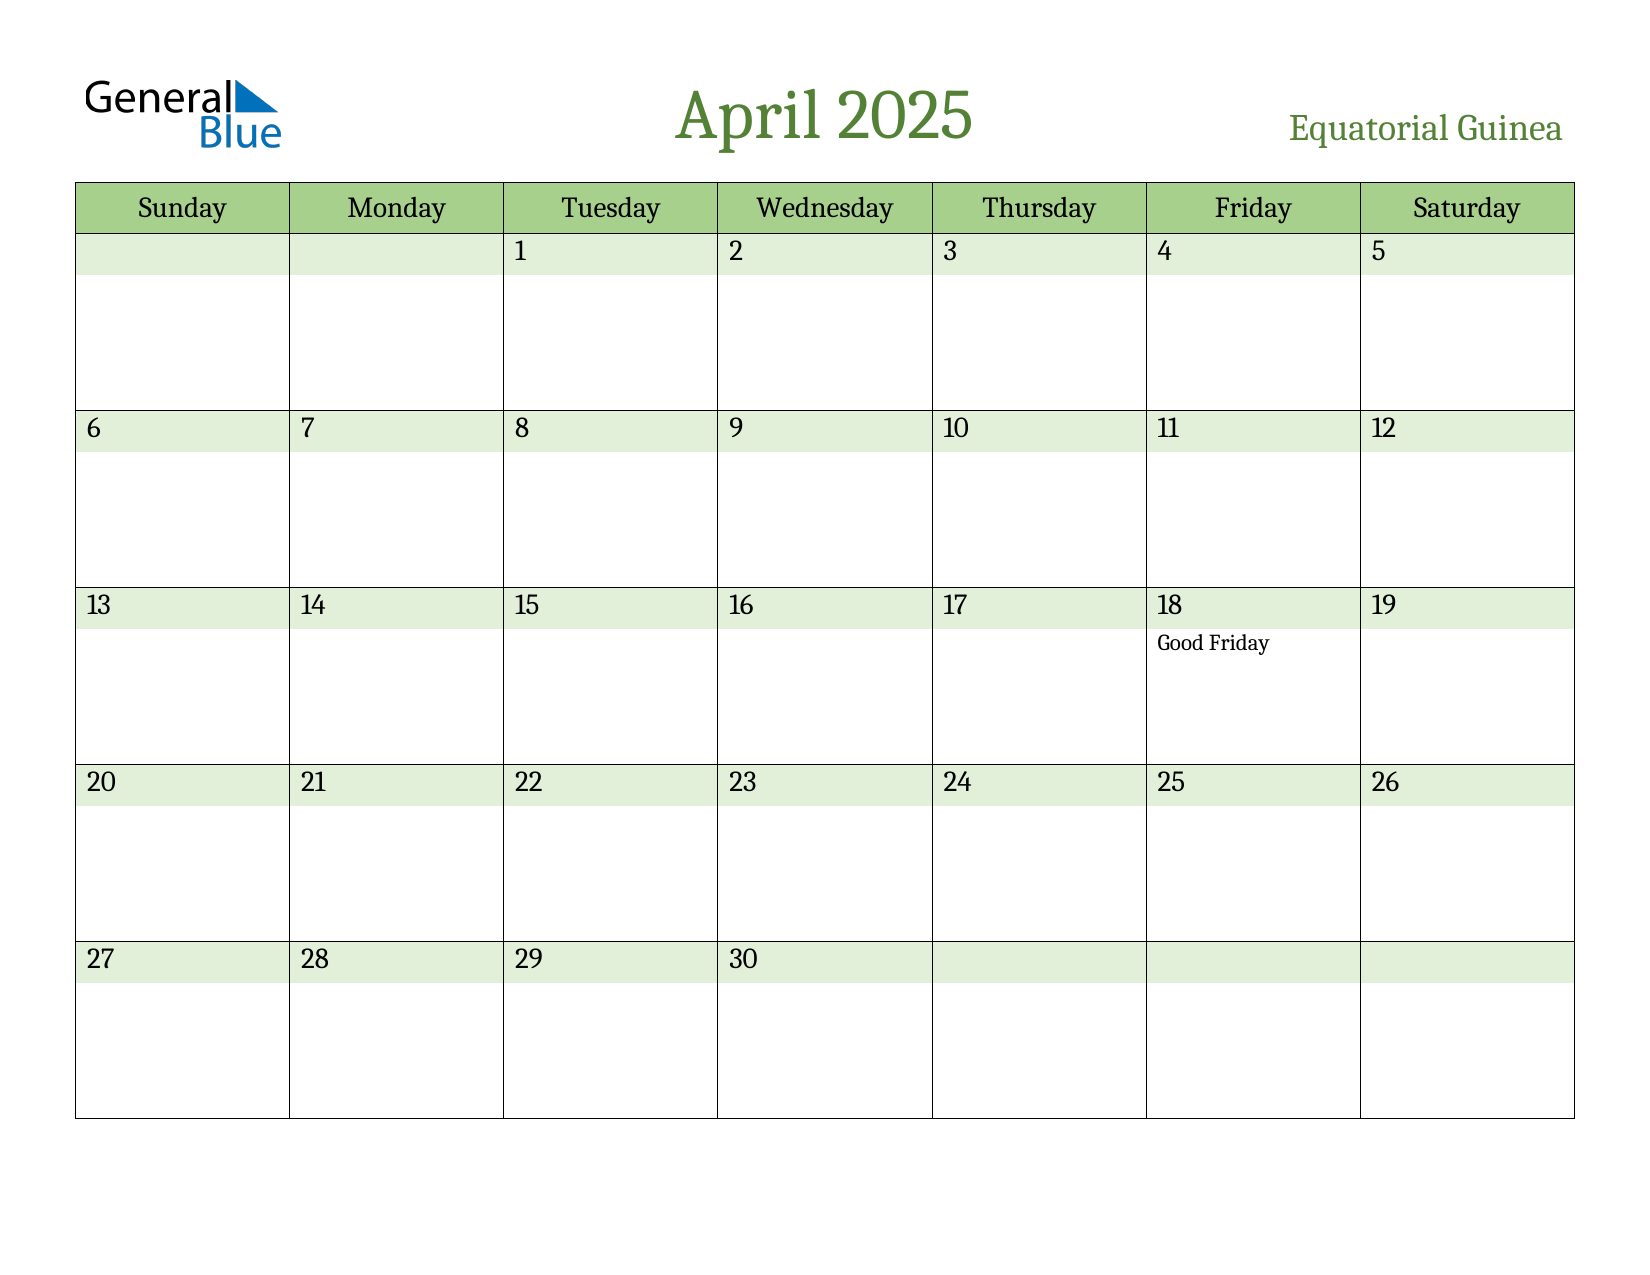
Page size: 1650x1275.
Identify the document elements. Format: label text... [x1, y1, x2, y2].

table_cell Tuesday [504, 183, 717, 233]
table_cell 9 [718, 411, 932, 452]
table_cell 29 [504, 942, 717, 983]
table_cell Thursday [933, 183, 1146, 233]
table_header [76, 75, 503, 182]
table_cell 18 [1147, 588, 1360, 629]
table_cell [1361, 452, 1574, 587]
table_cell [933, 806, 1146, 941]
table_cell 23 [718, 765, 932, 806]
table_cell 14 [290, 588, 503, 629]
table_cell Monday [290, 183, 503, 233]
table_cell [1361, 275, 1574, 410]
table_header April 2025 [504, 75, 1146, 182]
table_cell 28 [290, 942, 503, 983]
table_cell [718, 452, 932, 587]
table_cell 8 [504, 411, 717, 452]
table_cell [1361, 629, 1574, 764]
table_cell [76, 629, 289, 764]
table_cell Wednesday [718, 183, 932, 233]
table_cell 19 [1361, 588, 1574, 629]
table_cell [76, 275, 289, 410]
table_cell 11 [1147, 411, 1360, 452]
table_cell [1361, 983, 1574, 1118]
table_cell [290, 629, 503, 764]
table_cell 15 [504, 588, 717, 629]
table_cell [718, 983, 932, 1118]
table_cell [290, 452, 503, 587]
table_cell 12 [1361, 411, 1574, 452]
table_cell 10 [933, 411, 1146, 452]
table_cell 26 [1361, 765, 1574, 806]
table_cell [290, 983, 503, 1118]
table_cell [76, 234, 289, 275]
table_cell 7 [290, 411, 503, 452]
picture [86, 80, 281, 148]
table_cell 17 [933, 588, 1146, 629]
table_cell 27 [76, 942, 289, 983]
table_cell [933, 452, 1146, 587]
table_cell [718, 806, 932, 941]
table_cell [933, 629, 1146, 764]
table_cell Sunday [76, 183, 289, 233]
table_cell [290, 234, 503, 275]
table_cell 22 [504, 765, 717, 806]
table_cell 4 [1147, 234, 1360, 275]
table_cell [1147, 806, 1360, 941]
table_cell 2 [718, 234, 932, 275]
table_cell 5 [1361, 234, 1574, 275]
table_cell [504, 452, 717, 587]
table_cell 13 [76, 588, 289, 629]
table_cell [504, 629, 717, 764]
table_cell [1361, 942, 1574, 983]
table_cell [718, 629, 932, 764]
table_cell 21 [290, 765, 503, 806]
table_cell 1 [504, 234, 717, 275]
table_header Equatorial Guinea [1146, 75, 1574, 182]
table_cell 30 [718, 942, 932, 983]
table_cell [76, 806, 289, 941]
table_cell [504, 983, 717, 1118]
table_cell [76, 983, 289, 1118]
table_cell 16 [718, 588, 932, 629]
table_cell [1361, 806, 1574, 941]
table_cell Good Friday [1147, 629, 1360, 764]
table_cell [933, 275, 1146, 410]
table_cell [933, 983, 1146, 1118]
table_cell 20 [76, 765, 289, 806]
table_cell [290, 806, 503, 941]
table_cell 24 [933, 765, 1146, 806]
table_cell [718, 275, 932, 410]
table_cell [290, 275, 503, 410]
table_cell [1147, 452, 1360, 587]
table_cell 6 [76, 411, 289, 452]
table_cell [1147, 275, 1360, 410]
table_cell Saturday [1361, 183, 1574, 233]
table_cell [504, 275, 717, 410]
table_cell [1147, 983, 1360, 1118]
table_cell [1147, 942, 1360, 983]
table_cell [76, 452, 289, 587]
table_cell Friday [1147, 183, 1360, 233]
table_cell [504, 806, 717, 941]
table_cell 25 [1147, 765, 1360, 806]
table_cell 3 [933, 234, 1146, 275]
table_cell [933, 942, 1146, 983]
